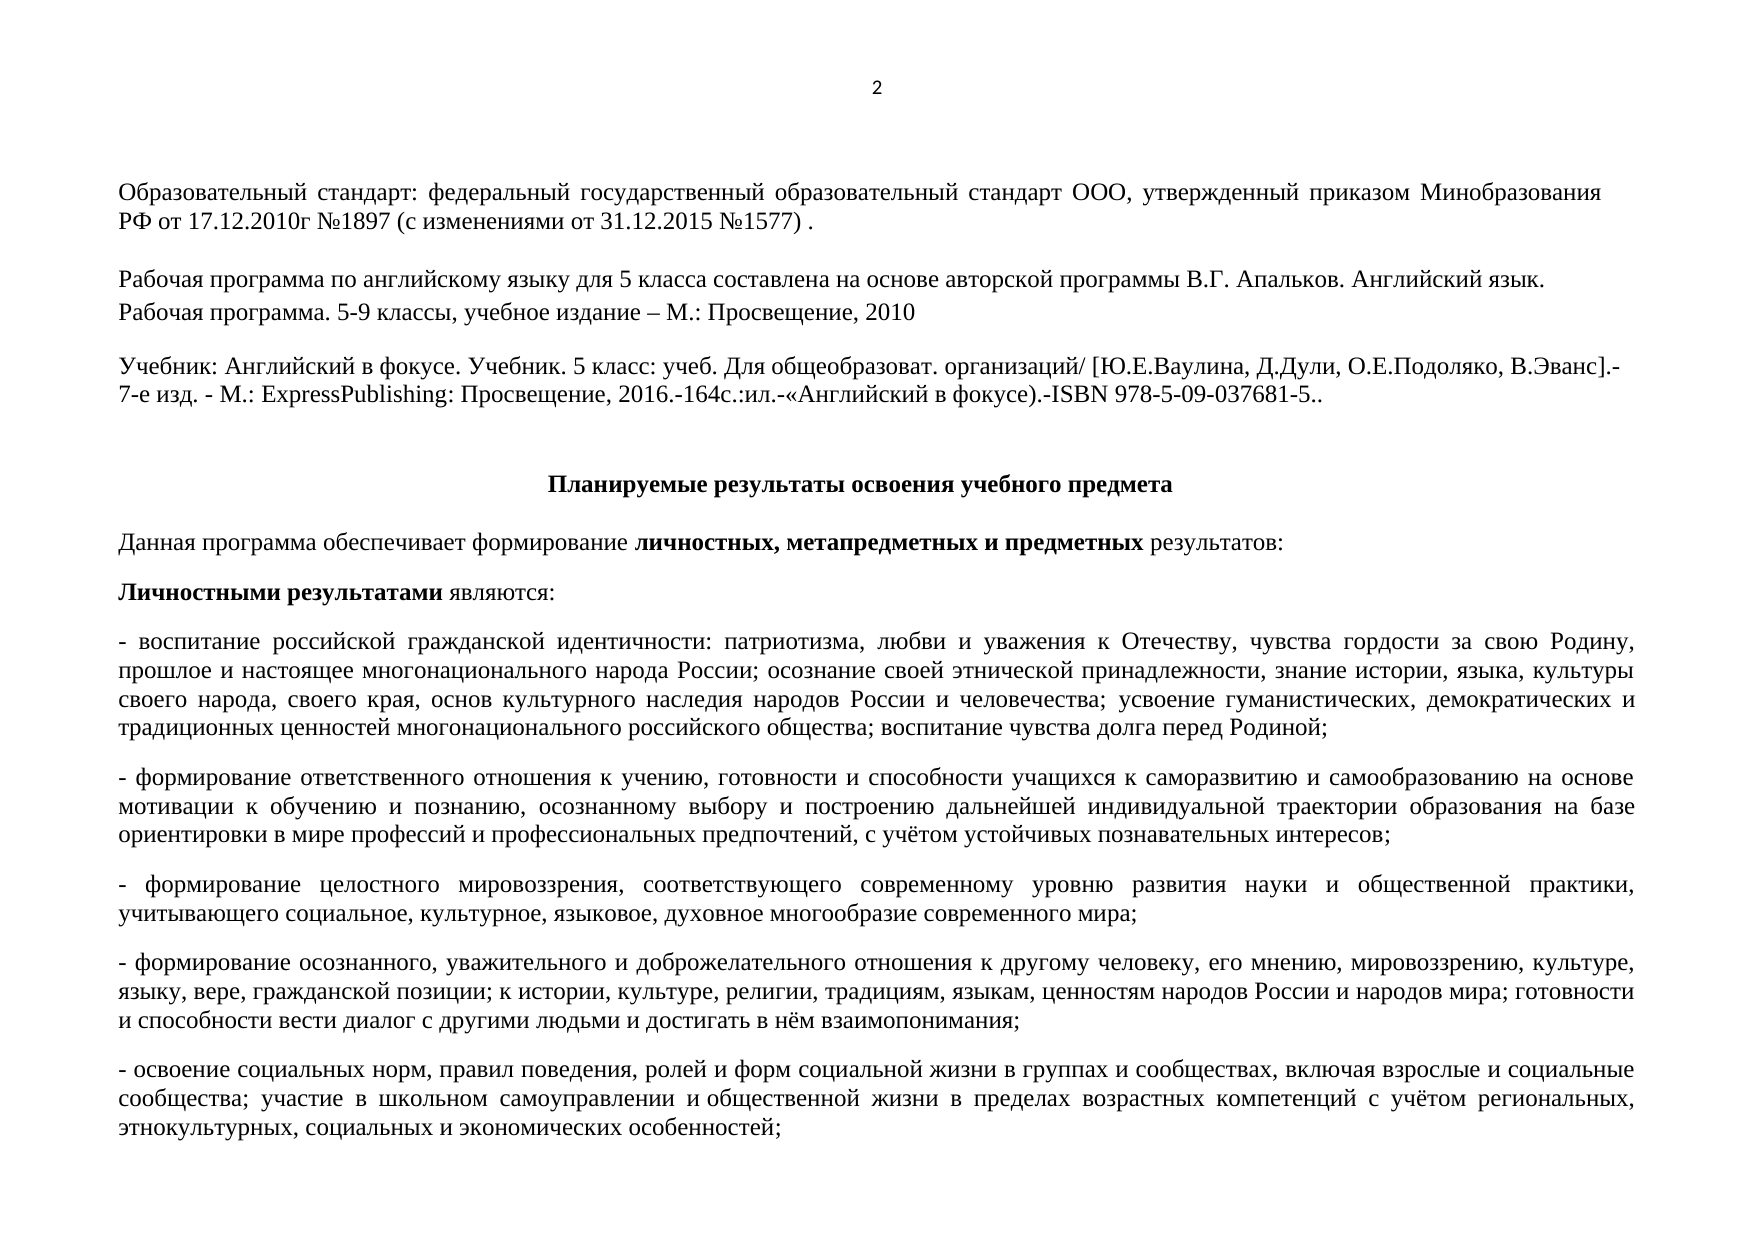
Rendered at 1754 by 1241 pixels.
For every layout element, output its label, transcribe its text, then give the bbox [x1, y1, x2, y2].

text Образовательный стандарт: федеральный государственный образовательный стандарт ООО, утвержденный приказом Минобразования РФ от 17.12.2010г №1897 (с изменениями от 31.12.2015 №1577) . [118, 177, 1602, 235]
text - формирование осознанного, уважительного и доброжелательного отношения к другому человеку, его мнению, мировоззрению, культуре, языку, вере, гражданской позиции; к истории, культуре, религии, традициям, языкам, ценностям народов России и народов мира; готовности и способности вести диалог с другими людьми и достигать в нём взаимопонимания; [118, 947, 1636, 1034]
text - формирование ответственного отношения к учению, готовности и способности учащихся к саморазвитию и самообразованию на основе мотивации к обучению и познанию, осознанному выбору и построению дальнейшей индивидуальной траектории образования на базе ориентировки в мире профессий и профессиональных предпочтений, с учётом устойчивых познавательных интересов; [118, 762, 1636, 848]
text Рабочая программа по английскому языку для 5 класса составлена на основе авторской программы В.Г. Апальков. Английский язык. Рабочая программа. 5-9 классы, учебное издание – М.: Просвещение, 2010 [118, 264, 1636, 326]
text - освоение социальных норм, правил поведения, ролей и форм социальной жизни в группах и сообществах, включая взрослые и социальные сообщества; участие в школьном самоуправлении и общественной жизни в пределах возрастных компетенций с учётом региональных, этнокультурных, социальных и экономических особенностей; [118, 1054, 1636, 1141]
text Личностными результатами являются: [118, 577, 1636, 605]
text Планируемые результаты освоения учебного предмета [118, 469, 1602, 498]
text - воспитание российской гражданской идентичности: патриотизма, любви и уважения к Отечеству, чувства гордости за свою Родину, прошлое и настоящее многонационального народа России; осознание своей этнической принадлежности, знание истории, языка, культуры своего народа, своего края, основ культурного наследия народов России и человечества; усвоение гуманистических, демократических и традиционных ценностей многонационального российского общества; воспитание чувства долга перед Родиной; [118, 626, 1636, 741]
text Учебник: Английский в фокусе. Учебник. 5 класс: учеб. Для общеобразоват. организаций/ [Ю.Е.Ваулина, Д.Дули, О.Е.Подоляко, В.Эванс].-7-е изд. - М.: ExpressPublishing: Просвещение, 2016.-164с.:ил.-«Английский в фокусе).-ISBN 978-5-09-037681-5.. [118, 351, 1636, 408]
text - формирование целостного мировоззрения, соответствующего современному уровню развития науки и общественной практики, учитывающего социальное, культурное, языковое, духовное многообразие современного мира; [118, 869, 1636, 927]
text Данная программа обеспечивает формирование личностных, метапредметных и предметных результатов: [118, 527, 1636, 556]
